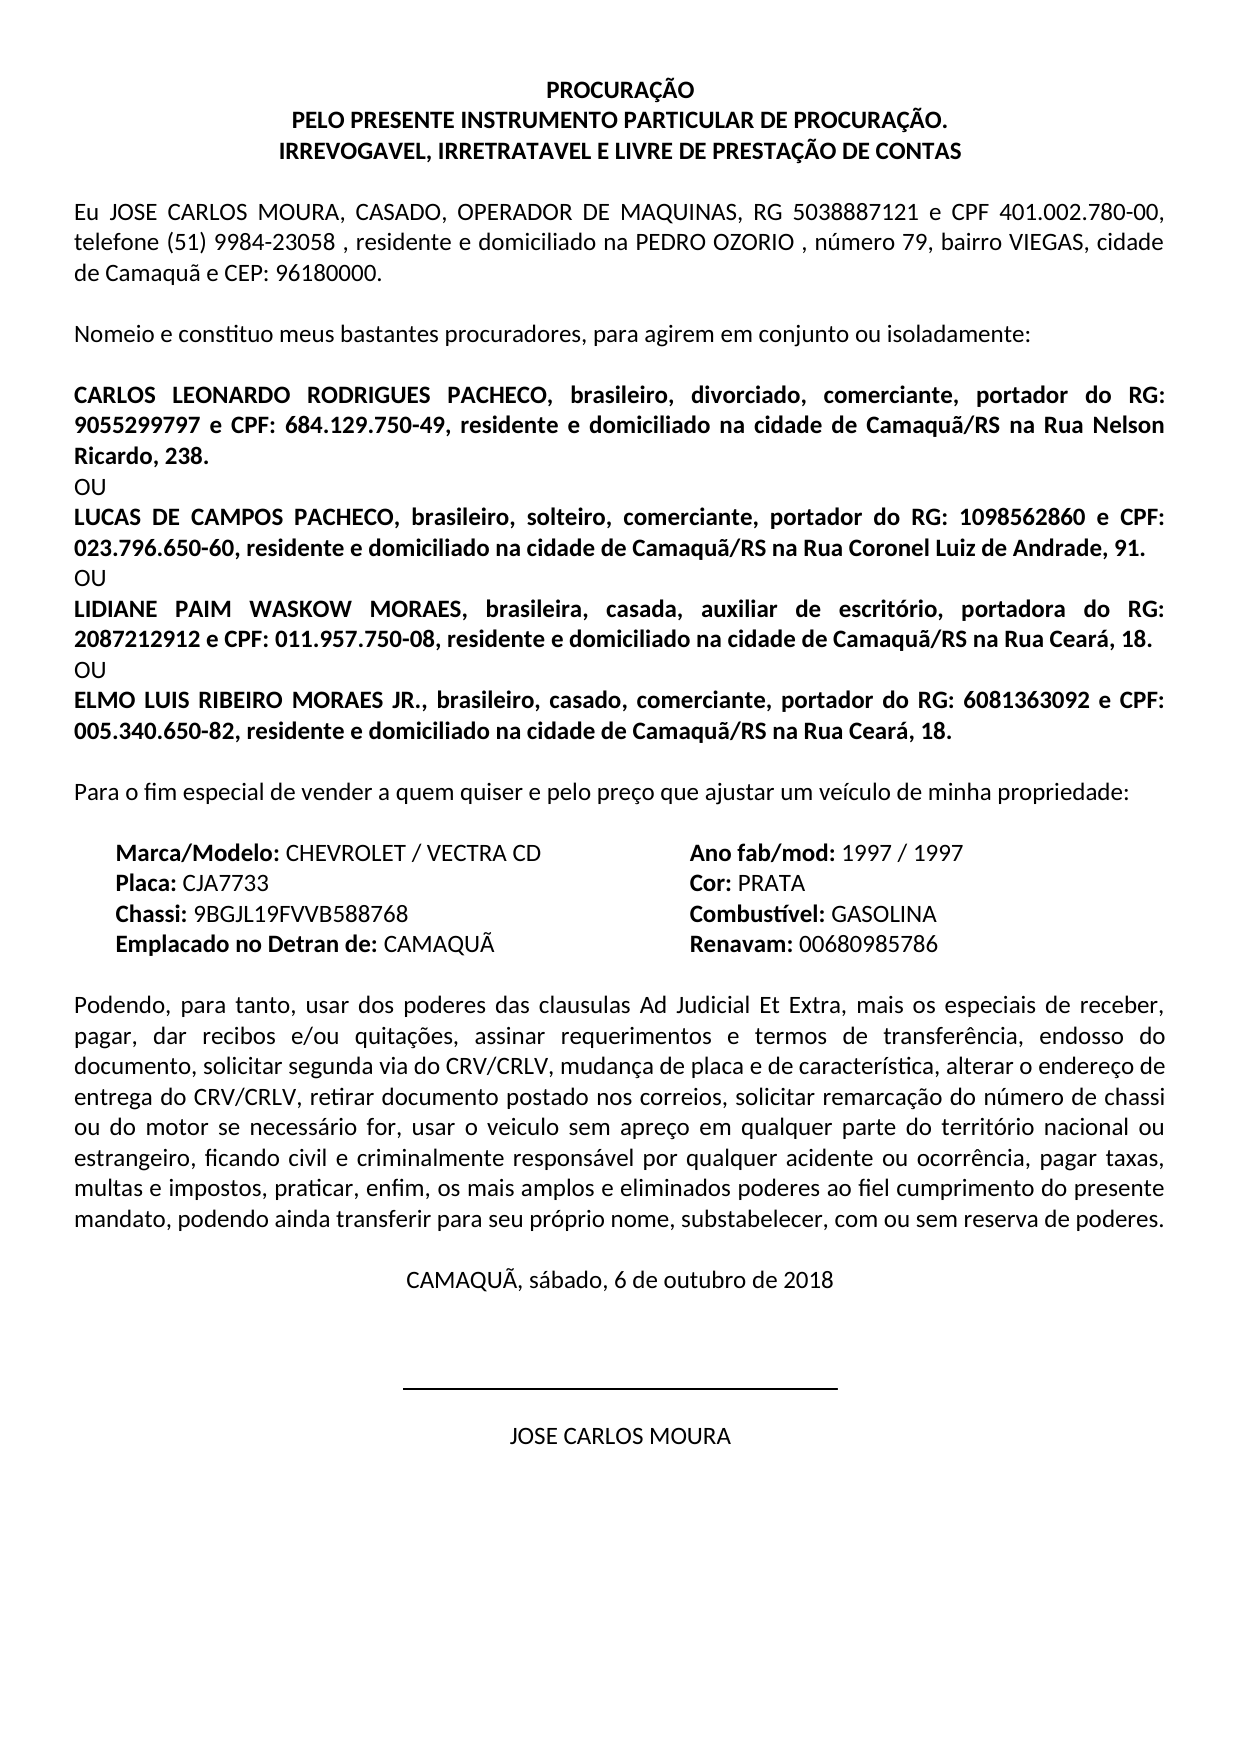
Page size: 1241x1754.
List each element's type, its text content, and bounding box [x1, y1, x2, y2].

text PELO PRESENTE INSTRUMENTO PARTICULAR DE PROCURAÇÃO. [74, 104, 1167, 135]
text OU [74, 471, 1167, 501]
table_header Ano fab/mod: 1997 / 1997 [678, 837, 1136, 867]
text Eu JOSE CARLOS MOURA, CASADO, OPERADOR DE MAQUINAS, RG 5038887121 e CPF 401.002.780-00, telefone (51) 9984-23058 , residente e domiciliado na PEDRO OZORIO , número 79, bairro VIEGAS, cidade de Camaquã e CEP: 96180000. [74, 196, 1167, 287]
text OU [74, 654, 1167, 684]
text Para o fim especial de vender a quem quiser e pelo preço que ajustar um veículo de minha propriedade: [74, 776, 1167, 806]
text LUCAS DE CAMPOS PACHECO, brasileiro, solteiro, comerciante, portador do RG: 1098562860 e CPF: 023.796.650-60, residente e domiciliado na cidade de Camaquã/RS na Rua Coronel Luiz de Andrade, 91. [74, 501, 1167, 562]
text PROCURAÇÃO [74, 74, 1167, 104]
table_cell Chassi: 9BGJL19FVVB588768 [104, 898, 678, 928]
text OU [74, 562, 1167, 593]
table_cell Renavam: 00680985786 [678, 929, 1136, 959]
table_header Marca/Modelo: CHEVROLET / VECTRA CD [104, 837, 678, 867]
text IRREVOGAVEL, IRRETRATAVEL E LIVRE DE PRESTAÇÃO DE CONTAS [74, 135, 1167, 165]
table_cell Combustível: GASOLINA [678, 898, 1136, 928]
table_header JOSE CARLOS MOURA [391, 1356, 849, 1481]
text CARLOS LEONARDO RODRIGUES PACHECO, brasileiro, divorciado, comerciante, portador do RG: 9055299797 e CPF: 684.129.750-49, residente e domiciliado na cidade de Camaquã/RS na Rua Nelson Ricardo, 238. [74, 379, 1167, 471]
text LIDIANE PAIM WASKOW MORAES, brasileira, casada, auxiliar de escritório, portadora do RG: 2087212912 e CPF: 011.957.750-08, residente e domiciliado na cidade de Camaquã/RS na Rua Ceará, 18. [74, 593, 1167, 654]
table_cell Placa: CJA7733 [104, 868, 678, 898]
table_cell Emplacado no Detran de: CAMAQUÃ [104, 929, 678, 959]
text Nomeio e constituo meus bastantes procuradores, para agirem em conjunto ou isoladamente: [74, 318, 1167, 348]
table_cell Cor: PRATA [678, 868, 1136, 898]
text Podendo, para tanto, usar dos poderes das clausulas Ad Judicial Et Extra, mais os especiais de receber, pagar, dar recibos e/ou quitações, assinar requerimentos e termos de transferência, endosso do documento, solicitar segunda via do CRV/CRLV, mudança de placa e de característica, alterar o endereço de entrega do CRV/CRLV, retirar documento postado nos correios, solicitar remarcação do número de chassi ou do motor se necessário for, usar o veiculo sem apreço em qualquer parte do território nacional ou estrangeiro, ficando civil e criminalmente responsável por qualquer acidente ou ocorrência, pagar taxas, multas e impostos, praticar, enfim, os mais amplos e eliminados poderes ao fiel cumprimento do presente mandato, podendo ainda transferir para seu próprio nome, substabelecer, com ou sem reserva de poderes. [74, 989, 1167, 1234]
text CAMAQUÃ, sábado, 6 de outubro de 2018 [74, 1264, 1167, 1295]
text ELMO LUIS RIBEIRO MORAES JR., brasileiro, casado, comerciante, portador do RG: 6081363092 e CPF: 005.340.650-82, residente e domiciliado na cidade de Camaquã/RS na Rua Ceará, 18. [74, 684, 1167, 745]
